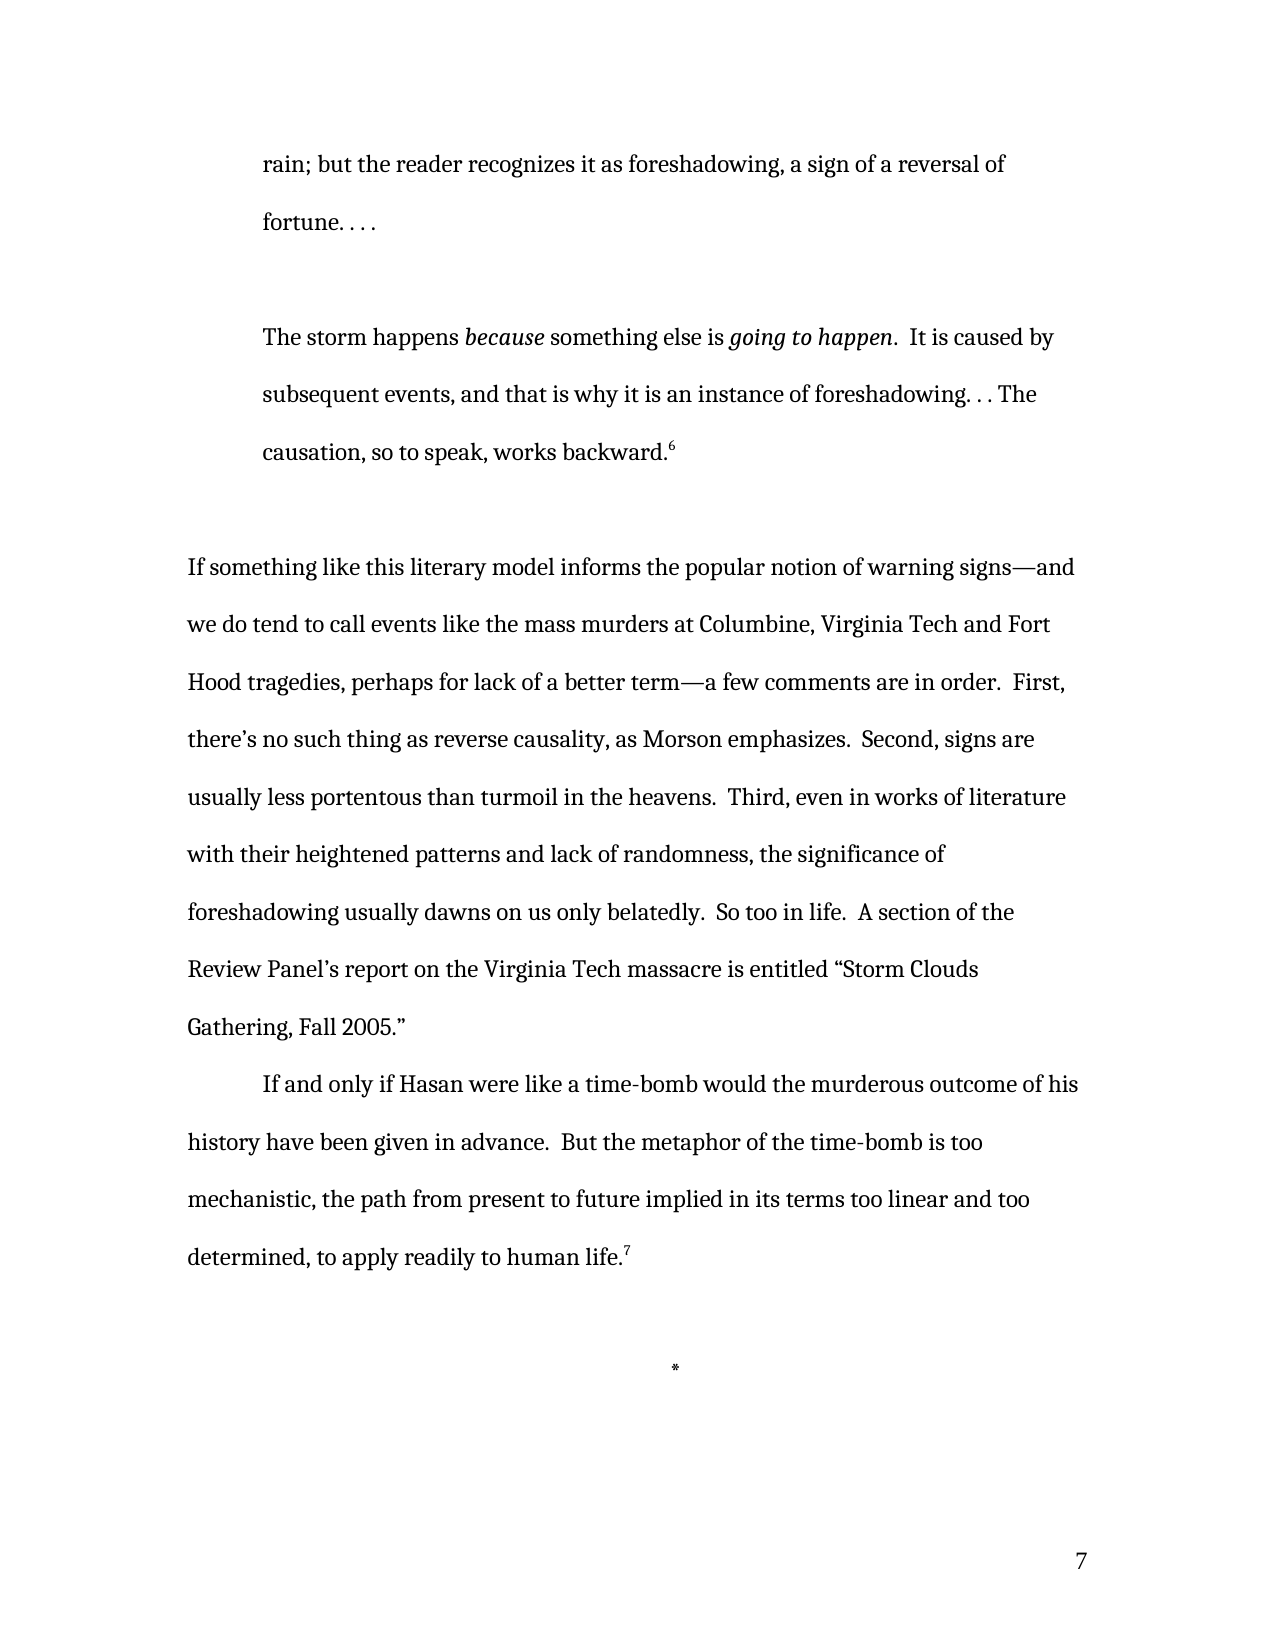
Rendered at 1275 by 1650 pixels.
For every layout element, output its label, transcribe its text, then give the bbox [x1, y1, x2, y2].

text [262, 150, 1087, 236]
text The storm happens because something else is going to happen. It is caused by subsequent events, and that is why it is an instance of foreshadowing. . . The causation, so to speak, works backward. [262, 322, 1087, 466]
text * [187, 1357, 1087, 1386]
text If something like this literary model informs the popular notion of warning signs—and we do tend to call events like the mass murders at Columbine, Virginia Tech and Fort Hood tragedies, perhaps for lack of a better term—a few comments are in order. First, there’s no such thing as reverse causality, as Morson emphasizes. Second, signs are usually less portentous than turmoil in the heavens. Third, even in works of literature with their heightened patterns and lack of randomness, the significance of foreshadowing usually dawns on us only belatedly. So too in life. A section of the Review Panel’s report on the Virginia Tech massacre is entitled “Storm Clouds Gathering, Fall 2005.” [187, 552, 1087, 1041]
text If and only if Hasan were like a time-bomb would the murderous outcome of his history have been given in advance. But the metaphor of the time-bomb is too mechanistic, the path from present to future implied in its terms too linear and too determined, to apply readily to human life. [187, 1070, 1087, 1271]
